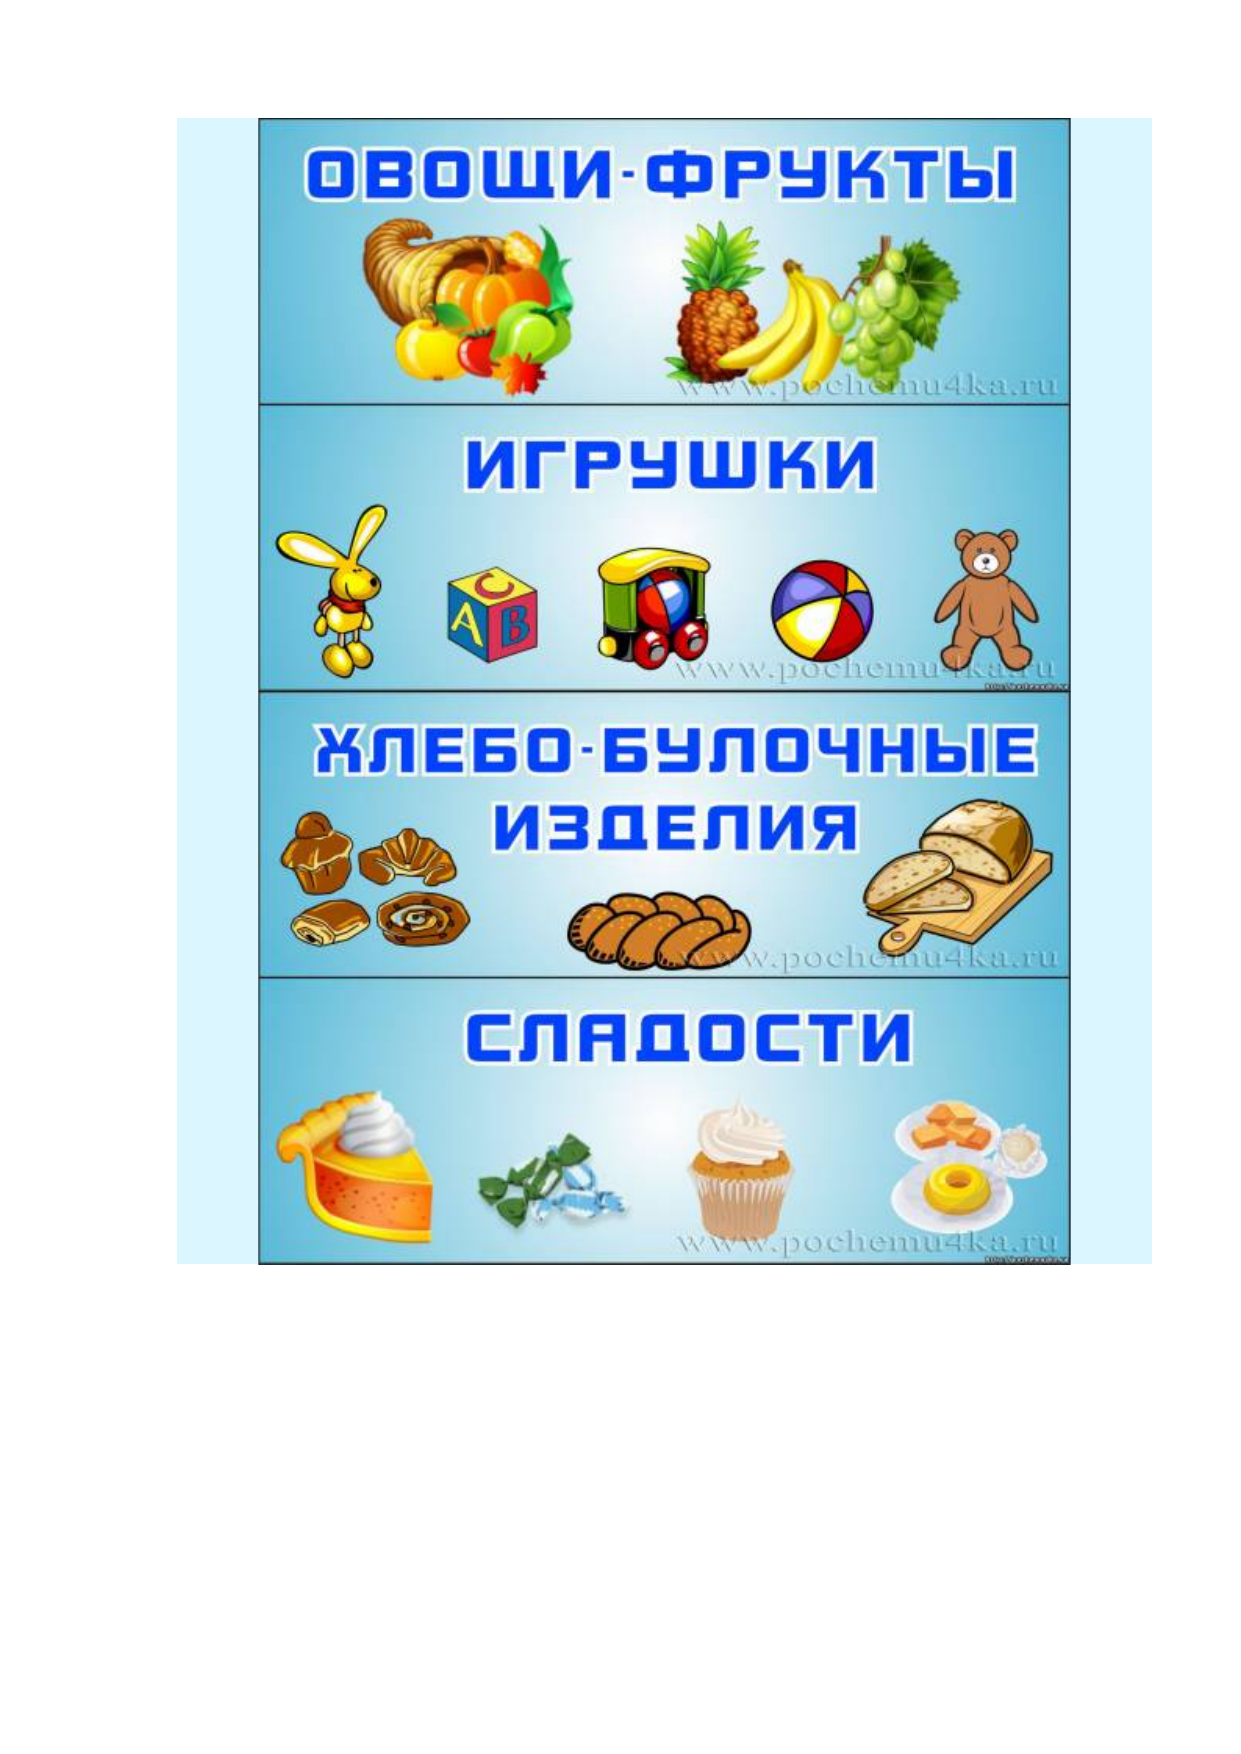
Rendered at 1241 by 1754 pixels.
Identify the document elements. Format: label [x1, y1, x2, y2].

picture [258, 118, 1071, 1265]
